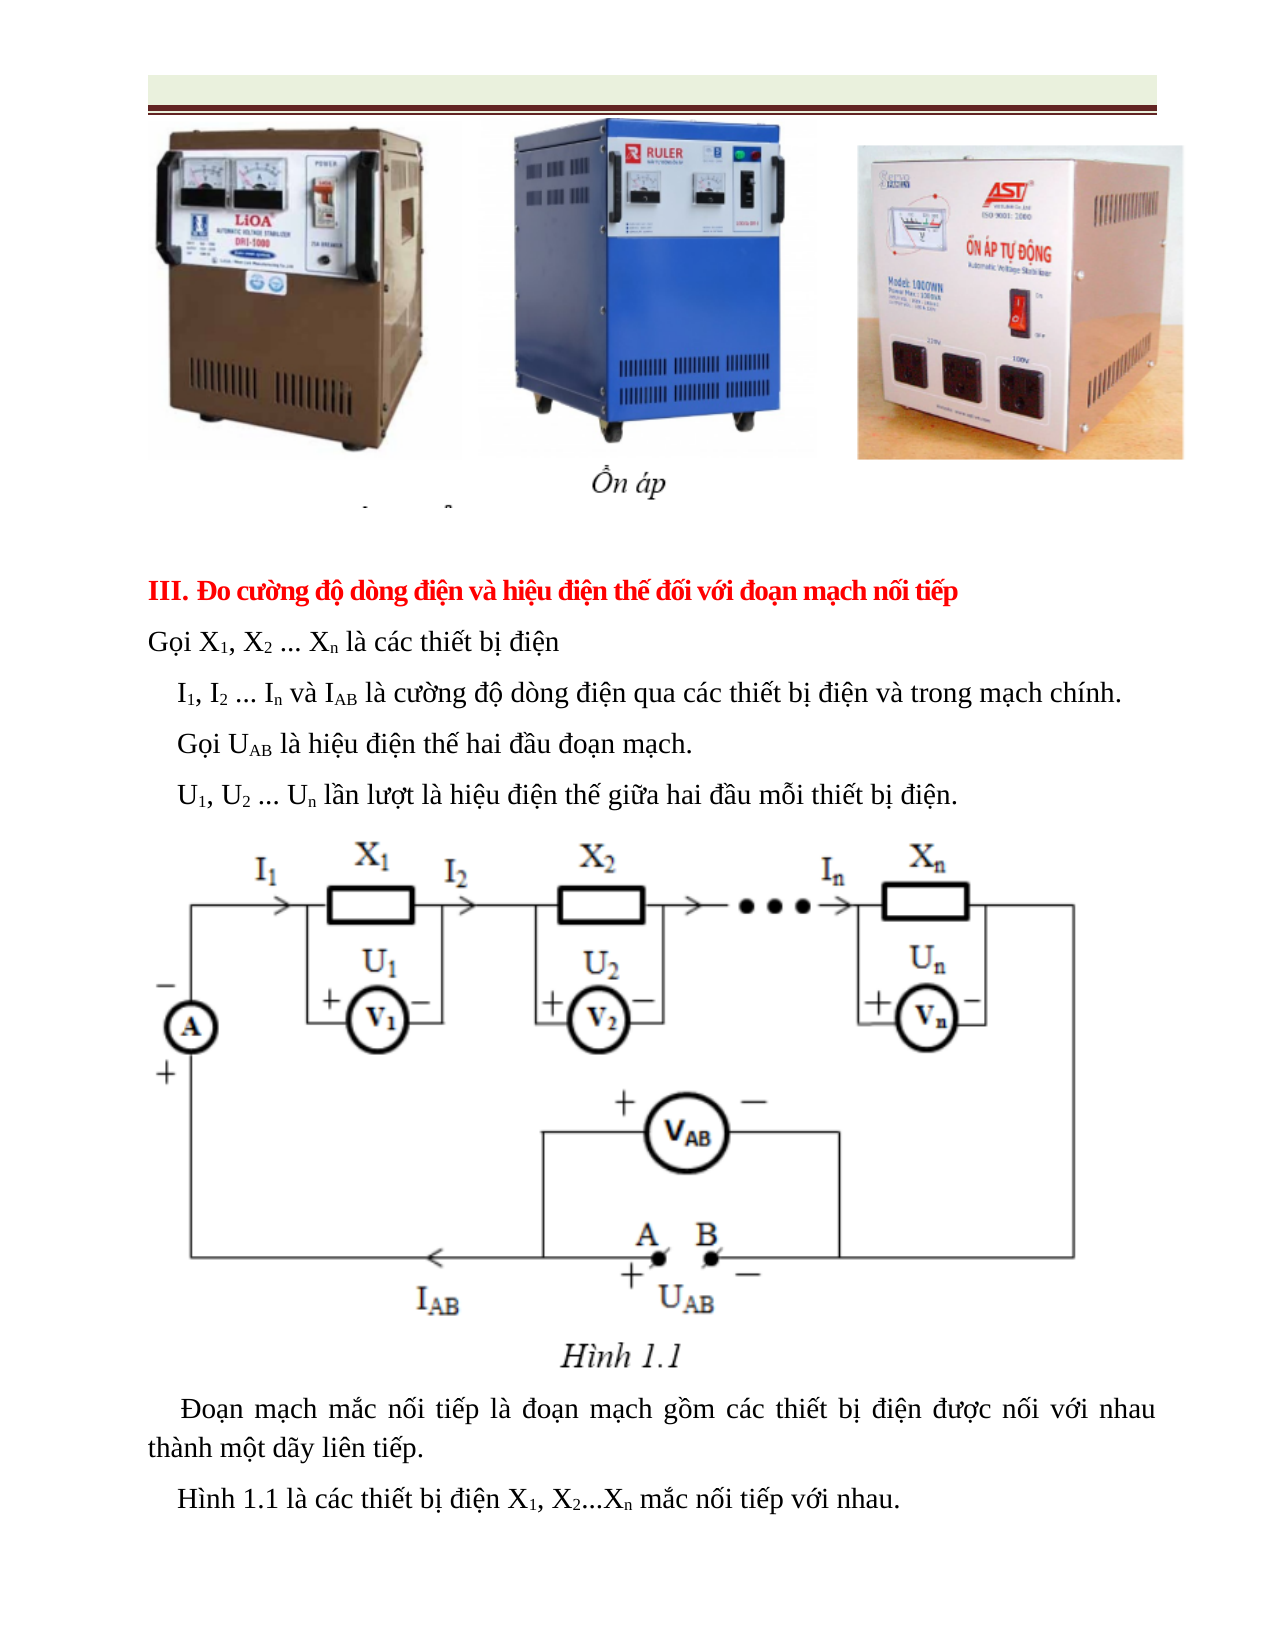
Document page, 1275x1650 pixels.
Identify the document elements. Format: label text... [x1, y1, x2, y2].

picture [147, 118, 1192, 508]
text I1, I2 ... In và IAB là cường độ dòng điện qua các thiết bị điện và trong mạch chính. [148, 675, 1157, 709]
picture [147, 828, 1077, 1377]
text Gọi UAB là hiệu điện thế hai đầu đoạn mạch. [148, 726, 1157, 760]
text Hình 1.1 là các thiết bị điện X1, X2...Xn mắc nối tiếp với nhau. [148, 1481, 1157, 1514]
text U1, U2 ... Un lần lượt là hiệu điện thế giữa hai đầu mỗi thiết bị điện. [148, 777, 1157, 811]
text Gọi X1, X2 ... Xn là các thiết bị điện [148, 624, 1157, 658]
text Đoạn mạch mắc nối tiếp là đoạn mạch gồm các thiết bị điện được nối với nhau thành một dãy liên tiếp. [148, 1391, 1157, 1463]
text III. Đo cường độ dòng điện và hiệu điện thế đối với đoạn mạch nối tiếp [148, 573, 1157, 607]
